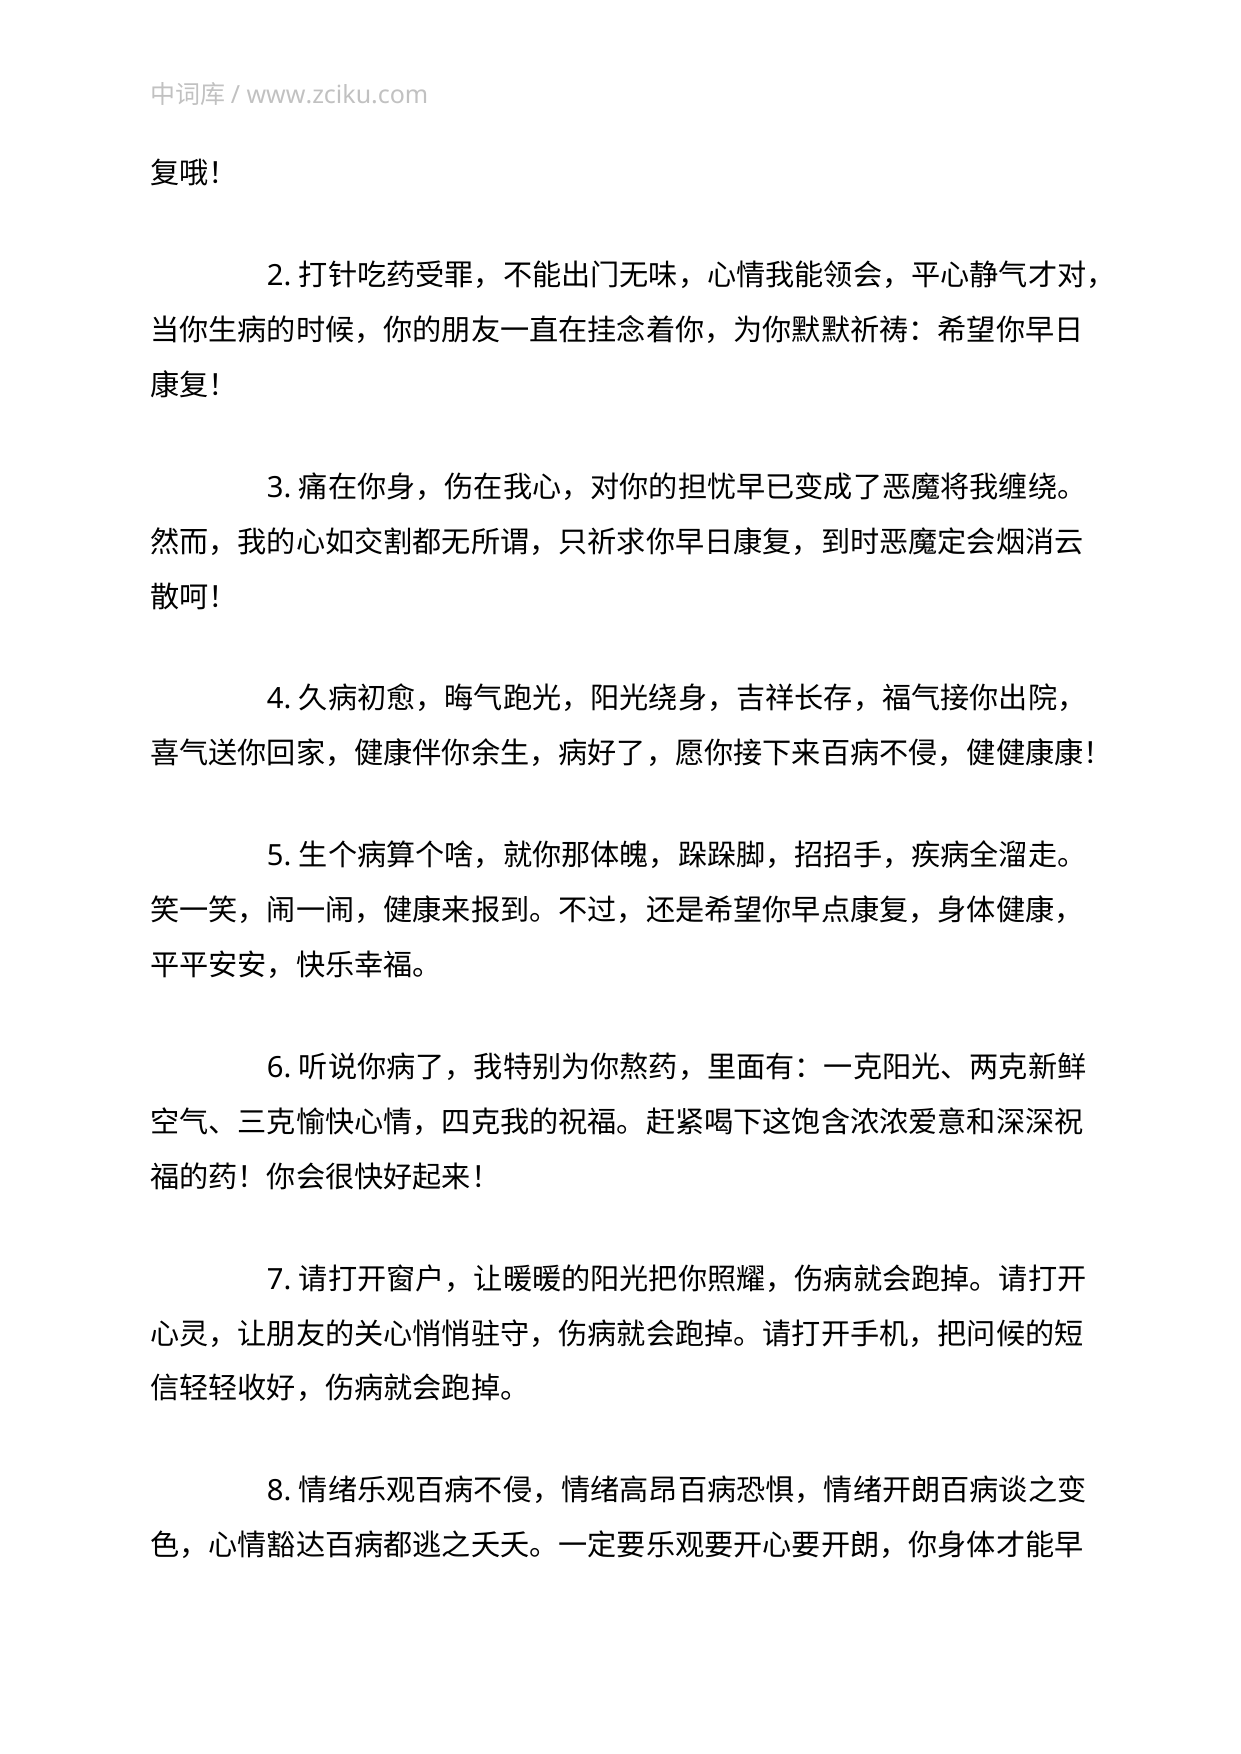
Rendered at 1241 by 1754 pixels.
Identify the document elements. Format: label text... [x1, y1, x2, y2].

text 6. 听说你病了，我特别为你熬药，里面有：一克阳光、两克新鲜空气、三克愉快心情，四克我的祝福。赶紧喝下这饱含浓浓爱意和深深祝福的药！你会很快好起来！ [150, 1043, 1090, 1196]
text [150, 150, 1090, 192]
text 2. 打针吃药受罪，不能出门无味，心情我能领会，平心静气才对，当你生病的时候，你的朋友一直在挂念着你，为你默默祈祷：希望你早日康复！ [150, 252, 1090, 404]
text 5. 生个病算个啥，就你那体魄，跺跺脚，招招手，疾病全溜走。笑一笑，闹一闹，健康来报到。不过，还是希望你早点康复，身体健康，平平安安，快乐幸福。 [150, 832, 1090, 984]
text 3. 痛在你身，伤在我心，对你的担忧早已变成了恶魔将我缠绕。然而，我的心如交割都无所谓，只祈求你早日康复，到时恶魔定会烟消云散呵！ [150, 463, 1090, 616]
text 7. 请打开窗户，让暖暖的阳光把你照耀，伤病就会跑掉。请打开心灵，让朋友的关心悄悄驻守，伤病就会跑掉。请打开手机，把问候的短信轻轻收好，伤病就会跑掉。 [150, 1255, 1090, 1407]
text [150, 1467, 1090, 1564]
text 4. 久病初愈，晦气跑光，阳光绕身，吉祥长存，福气接你出院，喜气送你回家，健康伴你余生，病好了，愿你接下来百病不侵，健健康康！ [150, 675, 1090, 772]
